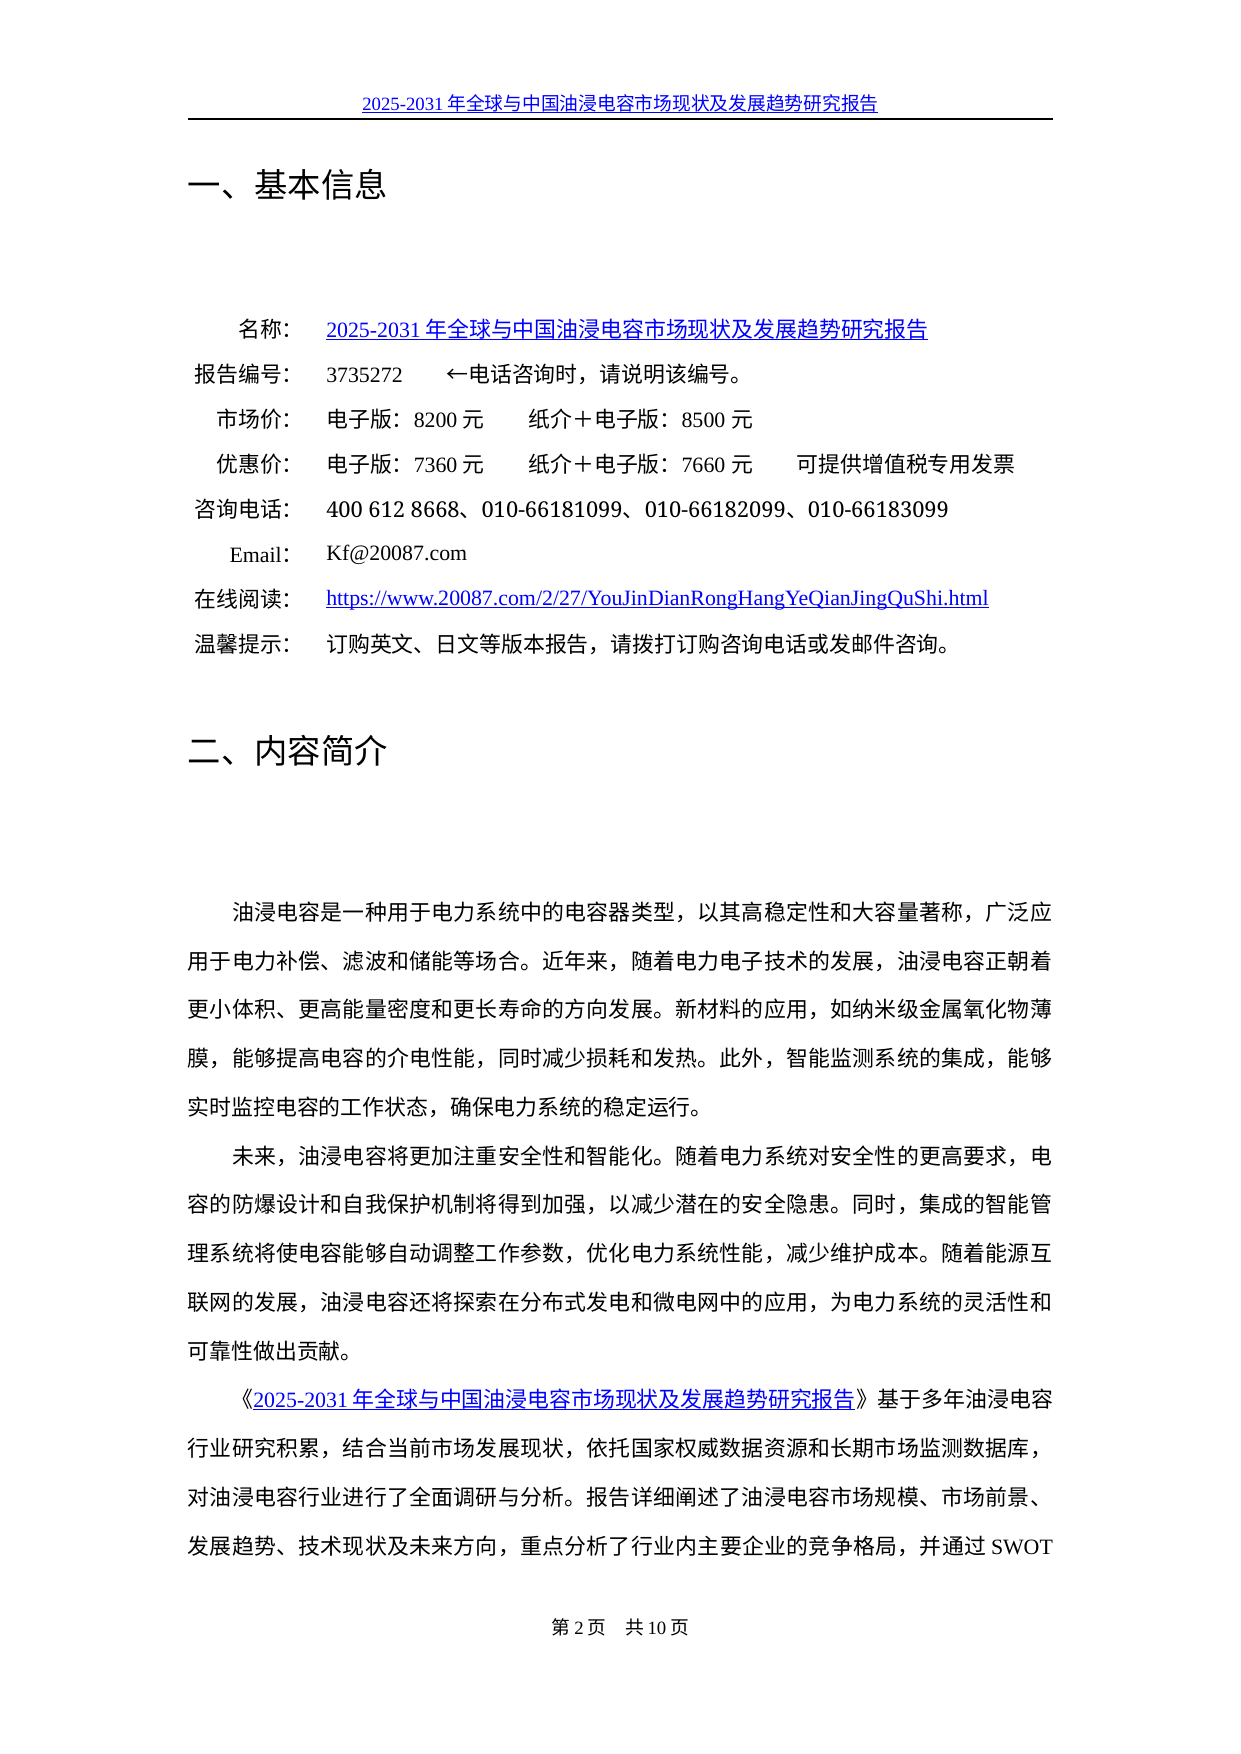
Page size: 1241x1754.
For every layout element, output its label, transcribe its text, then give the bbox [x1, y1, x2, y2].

table_cell 在线阅读： [167, 582, 315, 627]
table_header 名称： [167, 312, 315, 357]
table_cell 订购英文、日文等版本报告，请拨打订购咨询电话或发邮件咨询。 [315, 627, 1073, 672]
table_cell Kf@20087.com [315, 537, 1073, 582]
table_cell 咨询电话： [167, 492, 315, 537]
table_cell 电子版：8200 元 纸介＋电子版：8500 元 [315, 402, 1073, 447]
table_cell 优惠价： [167, 447, 315, 492]
table_cell [315, 582, 1073, 627]
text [187, 894, 1053, 1561]
table_cell 3735272 ←电话咨询时，请说明该编号。 [315, 357, 1073, 402]
title 一、基本信息 [187, 150, 1053, 215]
table_cell 市场价： [167, 402, 315, 447]
title 二、内容简介 [187, 717, 1053, 782]
table_header 2025-2031年全球与中国油浸电容市场现状及发展趋势研究报告 [315, 312, 1073, 357]
table_cell 电子版：7360 元 纸介＋电子版：7660 元 可提供增值税专用发票 [315, 447, 1073, 492]
table_cell 400 612 8668、010-66181099、010-66182099、010-66183099 [315, 492, 1073, 537]
table_cell 温馨提示： [167, 627, 315, 672]
table_cell Email： [167, 537, 315, 582]
table_cell 报告编号： [167, 357, 315, 402]
